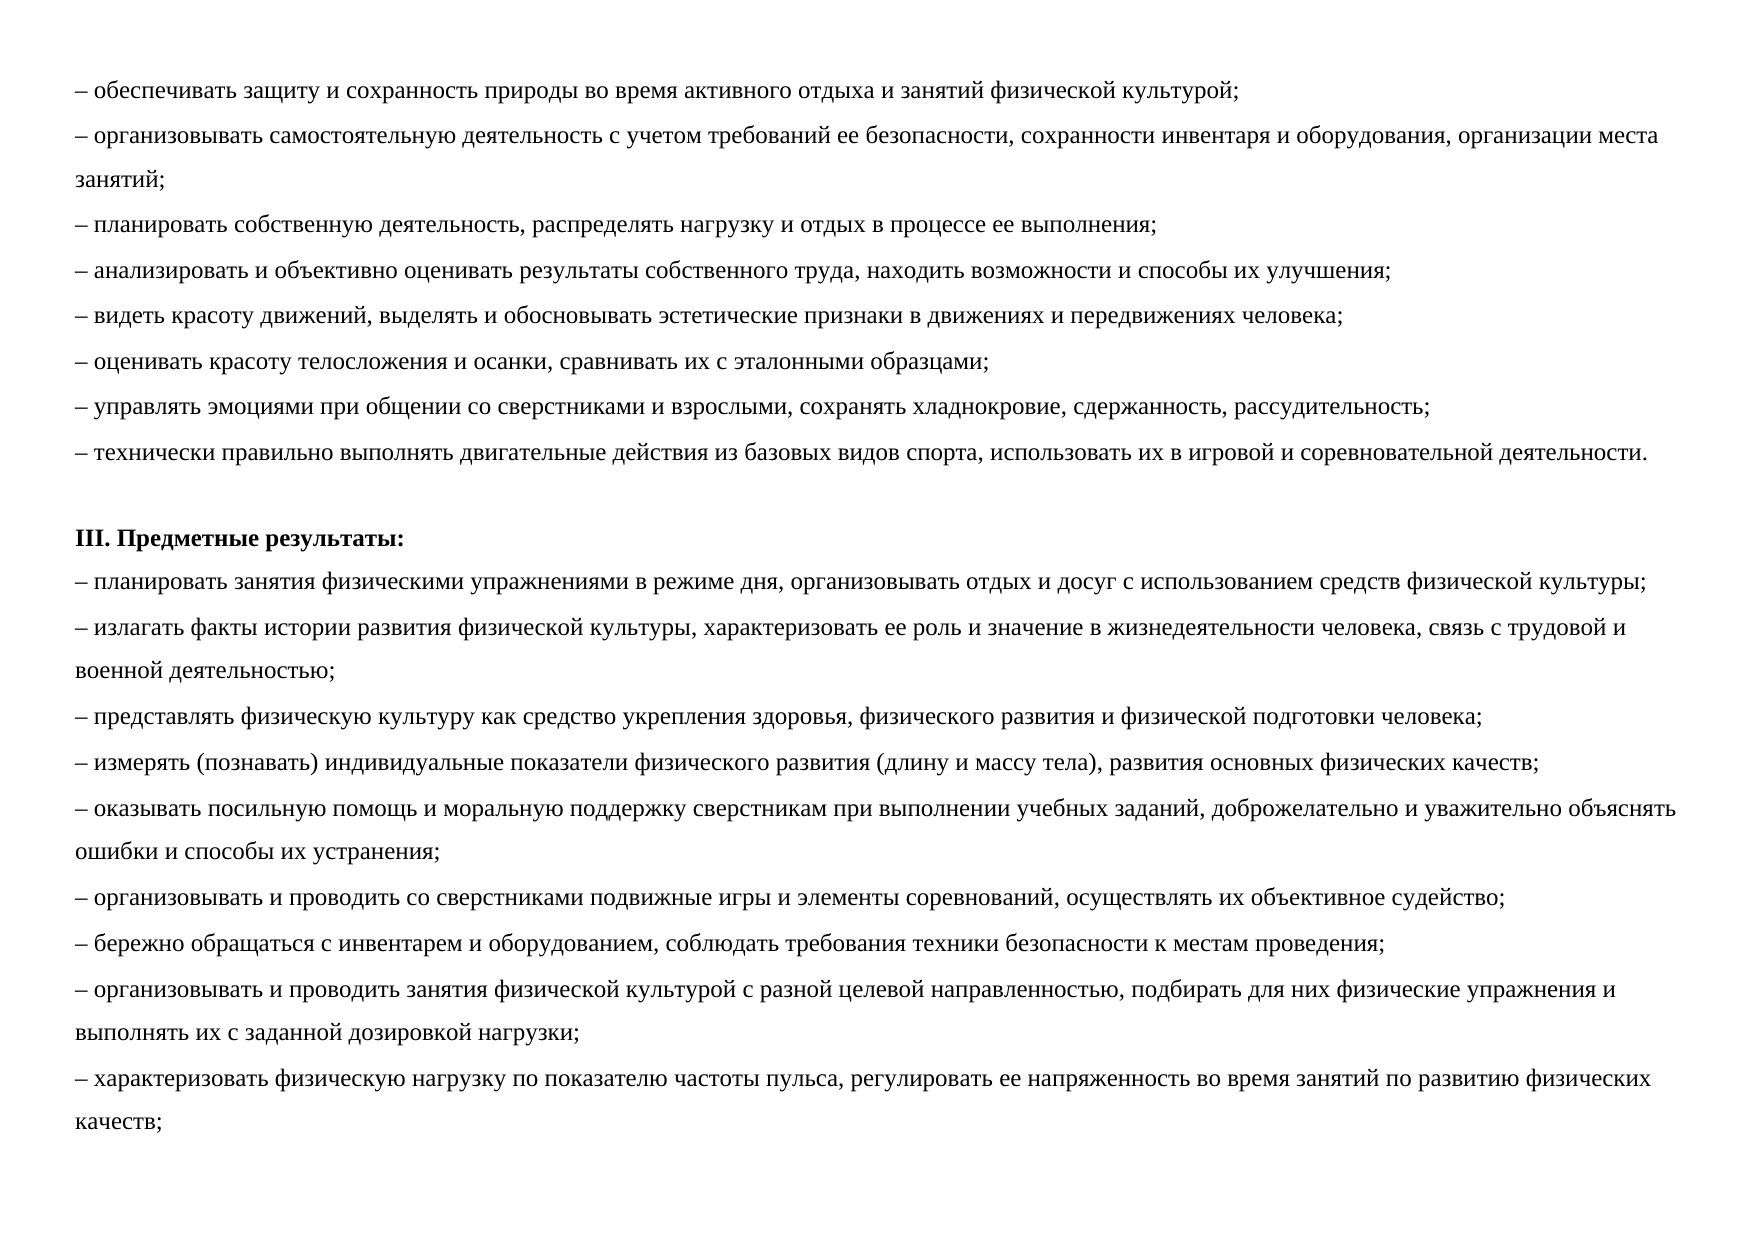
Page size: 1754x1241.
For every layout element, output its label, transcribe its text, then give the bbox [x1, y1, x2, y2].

text – обеспечивать защиту и сохранность природы во время активного отдыха и занятий физической культурой; [75, 75, 1679, 104]
text – характеризовать физическую нагрузку по показателю частоты пульса, регулировать ее напряженность во время занятий по развитию физических качеств; [75, 1063, 1679, 1135]
text – управлять эмоциями при общении со сверстниками и взрослыми, сохранять хладнокровие, сдержанность, рассудительность; [75, 391, 1679, 420]
text – излагать факты истории развития физической культуры, характеризовать ее роль и значение в жизнедеятельности человека, связь с трудовой и военной деятельностью; [75, 612, 1679, 684]
text – видеть красоту движений, выделять и обосновывать эстетические признаки в движениях и передвижениях человека; [75, 300, 1679, 329]
text – анализировать и объективно оценивать результаты собственного труда, находить возможности и способы их улучшения; [75, 255, 1679, 283]
text – бережно обращаться с инвентарем и оборудованием, соблюдать требования техники безопасности к местам проведения; [75, 928, 1679, 957]
text – организовывать самостоятельную деятельность с учетом требований ее безопасности, сохранности инвентаря и оборудования, организации места занятий; [75, 121, 1679, 192]
text – оказывать посильную помощь и моральную поддержку сверстникам при выполнении учебных заданий, доброжелательно и уважительно объяснять ошибки и способы их устранения; [75, 793, 1679, 865]
text – организовывать и проводить занятия физической культурой с разной целевой направленностью, подбирать для них физические упражнения и выполнять их с заданной дозировкой нагрузки; [75, 974, 1679, 1046]
text – представлять физическую культуру как средство укрепления здоровья, физического развития и физической подготовки человека; [75, 701, 1679, 730]
text – измерять (познавать) индивидуальные показатели физического развития (длину и массу тела), развития основных физических качеств; [75, 747, 1679, 776]
text III. Предметные результаты: [75, 523, 1679, 552]
text – планировать занятия физическими упражнениями в режиме дня, организовывать отдых и досуг с использованием средств физической культуры; [75, 566, 1679, 595]
text – организовывать и проводить со сверстниками подвижные игры и элементы соревнований, осуществлять их объективное судейство; [75, 882, 1679, 911]
text – технически правильно выполнять двигательные действия из базовых видов спорта, использовать их в игровой и соревновательной деятельности. [75, 437, 1679, 466]
text – планировать собственную деятельность, распределять нагрузку и отдых в процессе ее выполнения; [75, 209, 1679, 238]
text – оценивать красоту телосложения и осанки, сравнивать их с эталонными образцами; [75, 346, 1679, 374]
